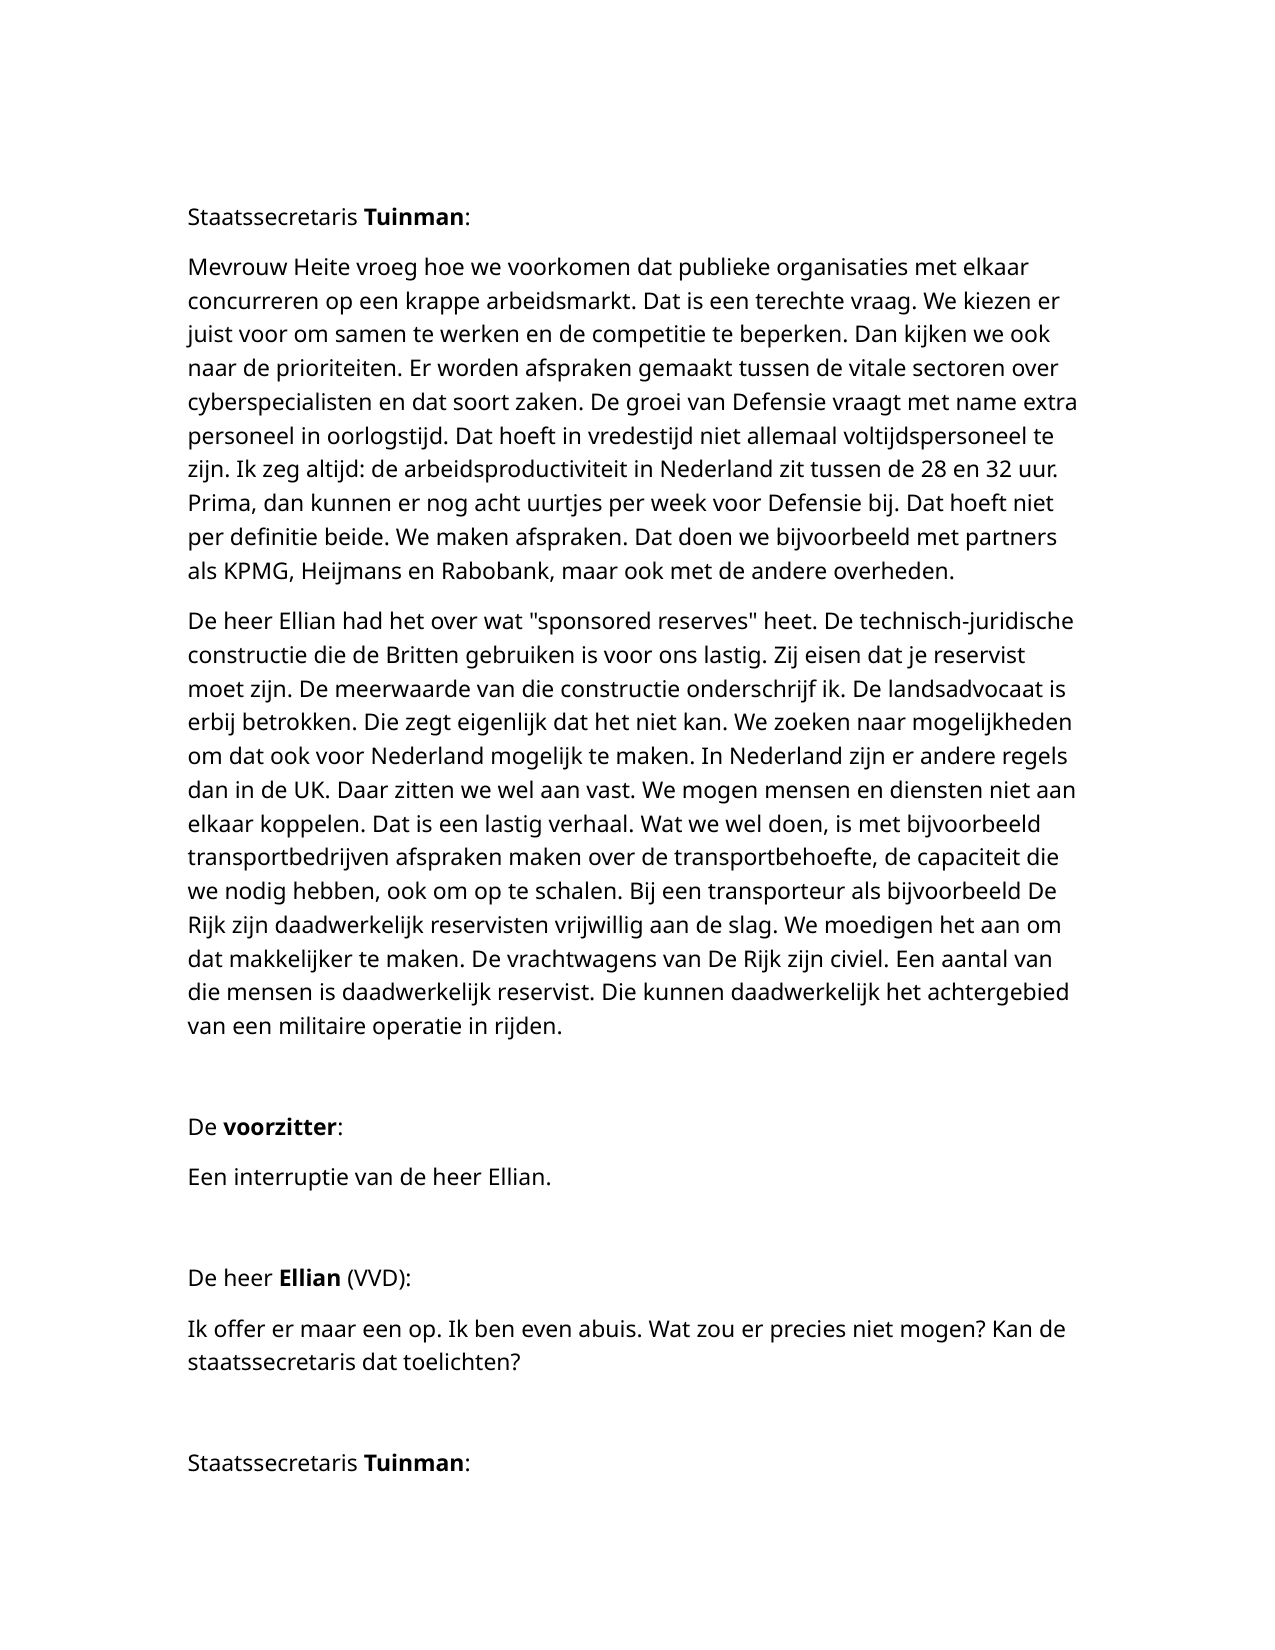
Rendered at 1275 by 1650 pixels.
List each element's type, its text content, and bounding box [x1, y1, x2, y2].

text Een interruptie van de heer Ellian. [187, 1161, 1087, 1192]
text Staatssecretaris Tuinman: [187, 200, 1087, 232]
text Staatssecretaris Tuinman: [187, 1447, 1087, 1478]
text De heer Ellian (VVD): [187, 1262, 1087, 1293]
text De voorzitter: [187, 1111, 1087, 1142]
text Ik offer er maar een op. Ik ben even abuis. Wat zou er precies niet mogen? Kan de staatssecretaris dat toelichten? [187, 1312, 1087, 1377]
text De heer Ellian had het over wat "sponsored reserves" heet. De technisch-juridische constructie die de Britten gebruiken is voor ons lastig. Zij eisen dat je reservist moet zijn. De meerwaarde van die constructie onderschrijf ik. De landsadvocaat is erbij betrokken. Die zegt eigenlijk dat het niet kan. We zoeken naar mogelijkheden om dat ook voor Nederland mogelijk te maken. In Nederland zijn er andere regels dan in de UK. Daar zitten we wel aan vast. We mogen mensen en diensten niet aan elkaar koppelen. Dat is een lastig verhaal. Wat we wel doen, is met bijvoorbeeld transportbedrijven afspraken maken over de transportbehoefte, de capaciteit die we nodig hebben, ook om op te schalen. Bij een transporteur als bijvoorbeeld De Rijk zijn daadwerkelijk reservisten vrijwillig aan de slag. We moedigen het aan om dat makkelijker te maken. De vrachtwagens van De Rijk zijn civiel. Een aantal van die mensen is daadwerkelijk reservist. Die kunnen daadwerkelijk het achtergebied van een militaire operatie in rijden. [187, 605, 1087, 1041]
text Mevrouw Heite vroeg hoe we voorkomen dat publieke organisaties met elkaar concurreren op een krappe arbeidsmarkt. Dat is een terechte vraag. We kiezen er juist voor om samen te werken en de competitie te beperken. Dan kijken we ook naar de prioriteiten. Er worden afspraken gemaakt tussen de vitale sectoren over cyberspecialisten en dat soort zaken. De groei van Defensie vraagt met name extra personeel in oorlogstijd. Dat hoeft in vredestijd niet allemaal voltijdspersoneel te zijn. Ik zeg altijd: de arbeidsproductiviteit in Nederland zit tussen de 28 en 32 uur. Prima, dan kunnen er nog acht uurtjes per week voor Defensie bij. Dat hoeft niet per definitie beide. We maken afspraken. Dat doen we bijvoorbeeld met partners als KPMG, Heijmans en Rabobank, maar ook met de andere overheden. [187, 251, 1087, 586]
